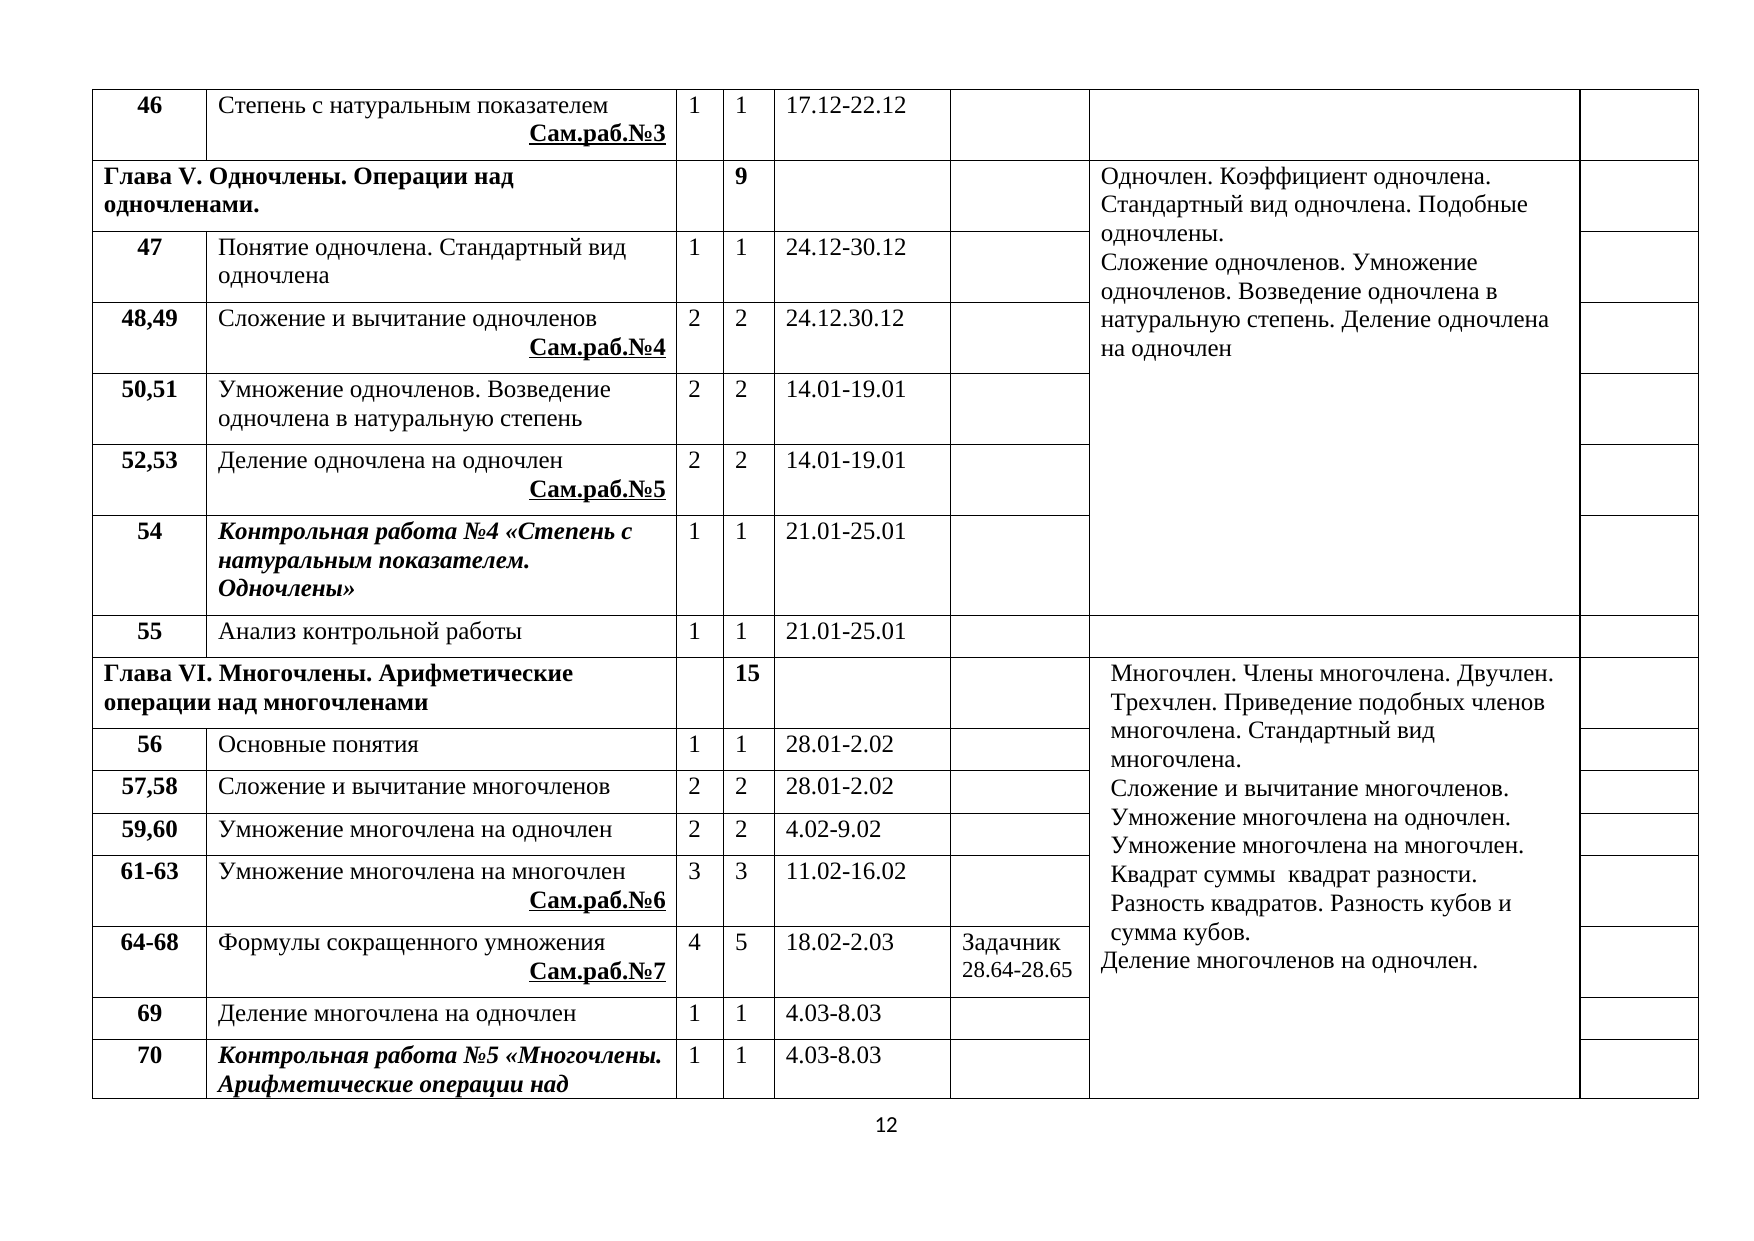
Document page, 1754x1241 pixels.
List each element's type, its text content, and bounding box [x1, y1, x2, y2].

table_cell [1581, 729, 1698, 770]
table_cell [1581, 658, 1698, 728]
table_cell Одночлен. Коэффициент одночлена. Стандартный вид одночлена. Подобные одночлены. Сложение одночленов. Умножение одночленов. Возведение одночлена в натуральную степень. Деление одночлена на одночлен [1090, 161, 1579, 615]
table_cell 1 [677, 232, 723, 302]
table_cell 28.01-2.02 [775, 771, 950, 813]
table_cell 2 [724, 374, 774, 444]
table_cell 4.03-8.03 [775, 1040, 950, 1098]
table_cell 21.01-25.01 [775, 616, 950, 657]
table_cell 17.12-22.12 [775, 90, 950, 160]
table_cell 2 [677, 814, 723, 855]
table_cell 14.01-19.01 [775, 445, 950, 515]
table_cell Деление многочлена на одночлен [207, 998, 676, 1039]
table_cell 64-68 [93, 927, 206, 997]
table_cell 61-63 [93, 856, 206, 926]
table_cell 2 [677, 771, 723, 813]
table_cell Степень с натуральным показателем Сам.раб.№3 [207, 90, 676, 160]
table_cell 2 [677, 303, 723, 373]
table_cell 54 [93, 516, 206, 615]
table_cell 1 [677, 998, 723, 1039]
table_cell 56 [93, 729, 206, 770]
table_cell [951, 90, 1089, 160]
table_cell [1581, 303, 1698, 373]
table_cell 14.01-19.01 [775, 374, 950, 444]
table_cell 2 [724, 303, 774, 373]
table_cell 24.12-30.12 [775, 232, 950, 302]
table_cell [1581, 927, 1698, 997]
table_cell [677, 161, 723, 231]
table_cell [677, 658, 723, 728]
table_cell [775, 161, 950, 231]
table_cell 1 [677, 1040, 723, 1098]
table_cell 28.01-2.02 [775, 729, 950, 770]
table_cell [207, 1040, 676, 1098]
table_cell 50,51 [93, 374, 206, 444]
table_cell 9 [724, 161, 774, 231]
table_cell [1090, 616, 1579, 657]
table_cell [1581, 90, 1698, 160]
table_cell [951, 161, 1089, 231]
table_cell 69 [93, 998, 206, 1039]
table_cell 1 [724, 616, 774, 657]
table_cell 21.01-25.01 [775, 516, 950, 615]
table_cell 5 [724, 927, 774, 997]
table_cell [951, 374, 1089, 444]
table_cell 2 [724, 771, 774, 813]
table_cell [1581, 616, 1698, 657]
table_cell 1 [677, 90, 723, 160]
table_cell 57,58 [93, 771, 206, 813]
table_cell [1581, 161, 1698, 231]
table_cell [951, 998, 1089, 1039]
table_cell 1 [724, 516, 774, 615]
table_cell 2 [677, 374, 723, 444]
table_cell Умножение многочлена на одночлен [207, 814, 676, 855]
table_cell Основные понятия [207, 729, 676, 770]
table_cell Глава VI. Многочлены. Арифметические операции над многочленами [93, 658, 676, 728]
table_cell 4.03-8.03 [775, 998, 950, 1039]
table_cell 1 [724, 998, 774, 1039]
table_cell Задачник 28.64-28.65 [951, 927, 1089, 997]
table_cell Деление одночлена на одночлен Сам.раб.№5 [207, 445, 676, 515]
table_cell [1581, 232, 1698, 302]
table_cell [951, 814, 1089, 855]
table_cell 4 [677, 927, 723, 997]
table_cell [951, 303, 1089, 373]
table_cell 3 [677, 856, 723, 926]
table_cell 70 [93, 1040, 206, 1098]
table_cell Умножение многочлена на многочлен Сам.раб.№6 [207, 856, 676, 926]
table_cell 3 [724, 856, 774, 926]
table_cell 1 [724, 1040, 774, 1098]
table_cell 4.02-9.02 [775, 814, 950, 855]
table_cell 55 [93, 616, 206, 657]
table_cell 1 [724, 90, 774, 160]
table_cell [1581, 856, 1698, 926]
table_cell [951, 658, 1089, 728]
table_cell [1581, 814, 1698, 855]
table_cell [951, 771, 1089, 813]
table_cell 1 [677, 516, 723, 615]
table_cell [1581, 998, 1698, 1039]
table_cell 59,60 [93, 814, 206, 855]
table_cell 1 [724, 232, 774, 302]
table_cell 18.02-2.03 [775, 927, 950, 997]
table_cell 48,49 [93, 303, 206, 373]
table_cell [1581, 771, 1698, 813]
table_cell [951, 616, 1089, 657]
table_cell 11.02-16.02 [775, 856, 950, 926]
table_cell 2 [724, 814, 774, 855]
table_cell Умножение одночленов. Возведение одночлена в натуральную степень [207, 374, 676, 444]
table_cell Формулы сокращенного умножения Сам.раб.№7 [207, 927, 676, 997]
table_cell 52,53 [93, 445, 206, 515]
table_cell 1 [677, 616, 723, 657]
table_cell [775, 658, 950, 728]
table_cell [1581, 374, 1698, 444]
table_cell 15 [724, 658, 774, 728]
table_cell 24.12.30.12 [775, 303, 950, 373]
table_cell Сложение и вычитание многочленов [207, 771, 676, 813]
table_cell 46 [93, 90, 206, 160]
table_cell Понятие одночлена. Стандартный вид одночлена [207, 232, 676, 302]
table_cell 2 [677, 445, 723, 515]
table_cell [1581, 1040, 1698, 1098]
table_cell [951, 516, 1089, 615]
table_cell Контрольная работа №4 «Степень с натуральным показателем. Одночлены» [207, 516, 676, 615]
table_cell [951, 445, 1089, 515]
table_cell Глава V. Одночлены. Операции над одночленами. [93, 161, 676, 231]
table_cell [1581, 445, 1698, 515]
table_cell [951, 232, 1089, 302]
table_cell [951, 1040, 1089, 1098]
table_cell [951, 729, 1089, 770]
table_cell 1 [677, 729, 723, 770]
table_cell Сложение и вычитание одночленов Сам.раб.№4 [207, 303, 676, 373]
table_cell Анализ контрольной работы [207, 616, 676, 657]
table_cell 2 [724, 445, 774, 515]
table_cell 1 [724, 729, 774, 770]
table_cell [951, 856, 1089, 926]
table_cell [1581, 516, 1698, 615]
table_cell Многочлен. Члены многочлена. Двучлен. Трехчлен. Приведение подобных членов многочлена. Стандартный вид многочлена. Сложение и вычитание многочленов. Умножение многочлена на одночлен. Умножение многочлена на многочлен. Квадрат суммы квадрат разности. Разность квадратов. Разность кубов и сумма кубов. Деление многочленов на одночлен. [1090, 658, 1579, 1098]
table_cell 47 [93, 232, 206, 302]
